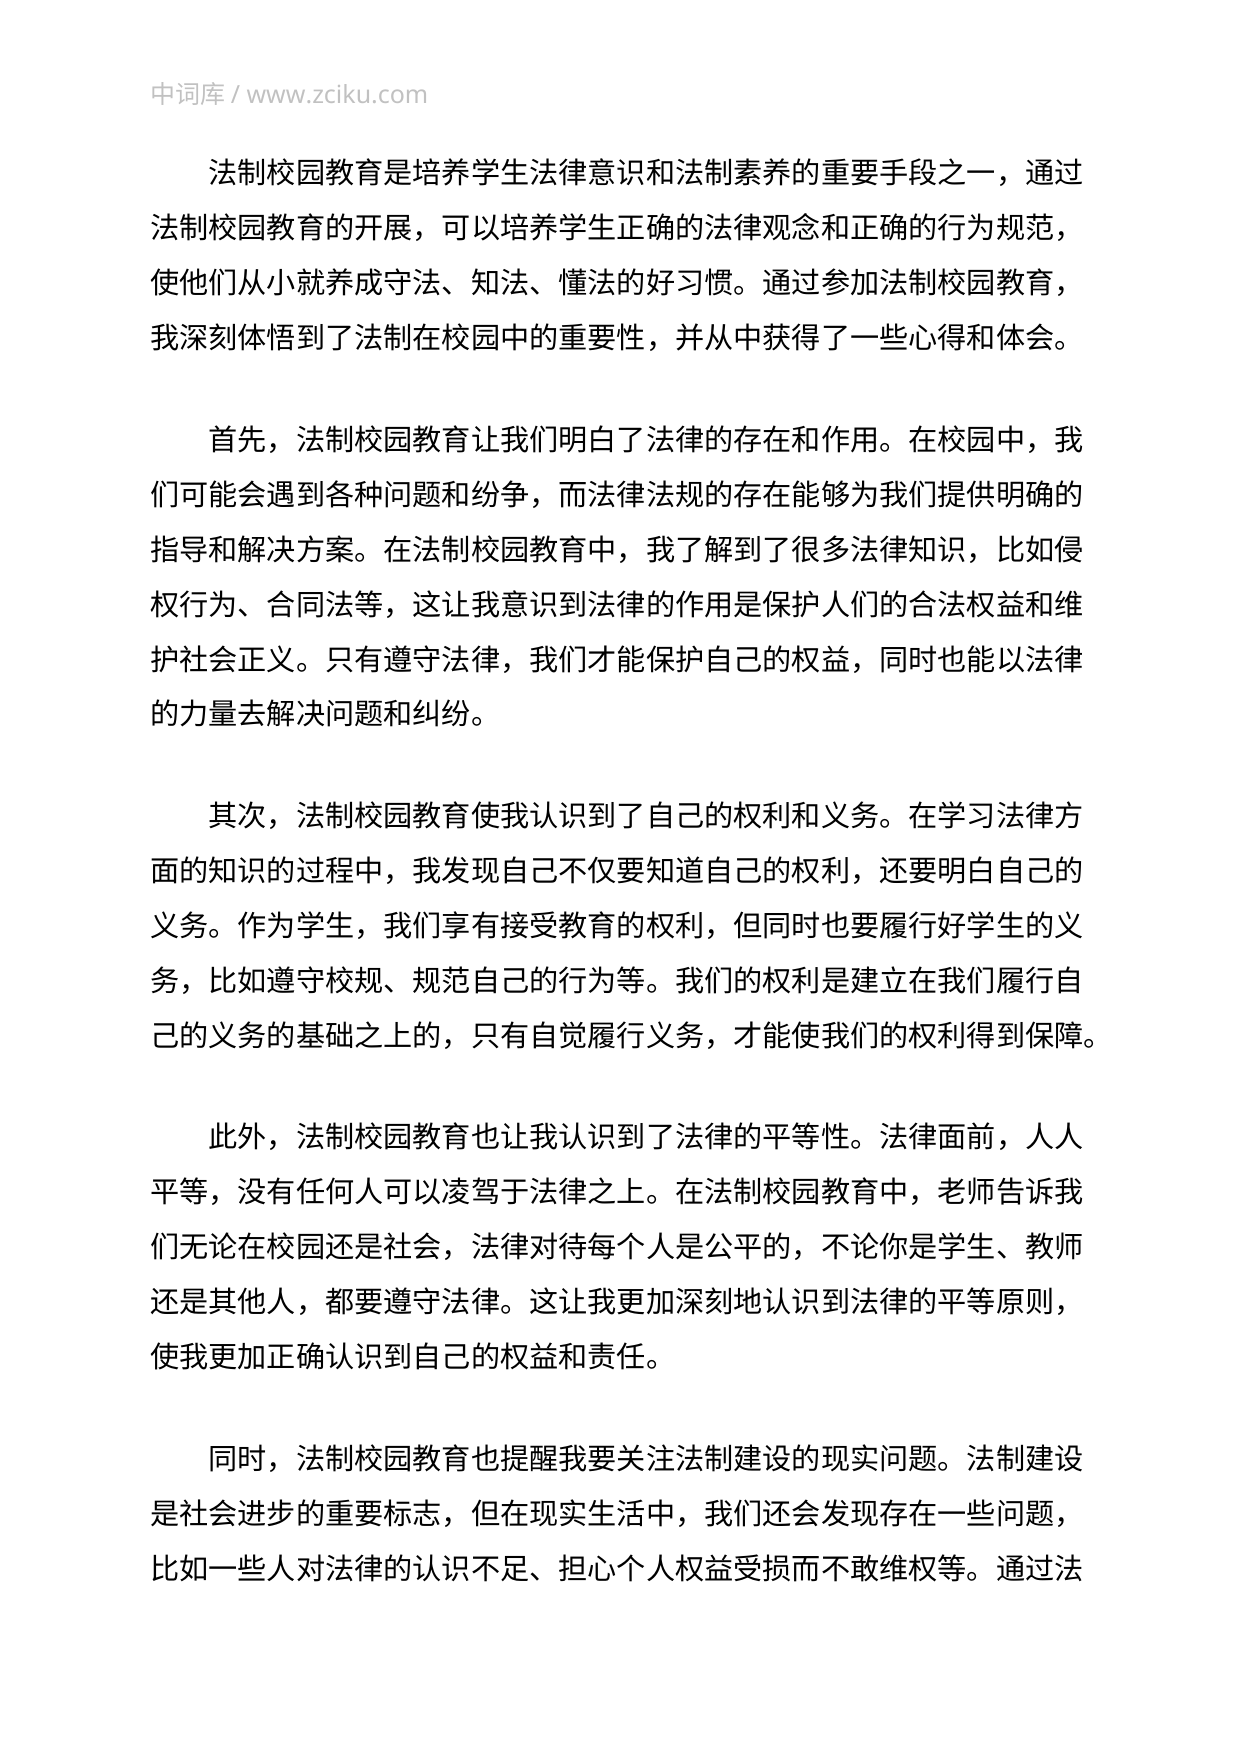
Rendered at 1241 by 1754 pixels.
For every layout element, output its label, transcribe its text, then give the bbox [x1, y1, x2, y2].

text 此外，法制校园教育也让我认识到了法律的平等性。法律面前，人人平等，没有任何人可以凌驾于法律之上。在法制校园教育中，老师告诉我们无论在校园还是社会，法律对待每个人是公平的，不论你是学生、教师还是其他人，都要遵守法律。这让我更加深刻地认识到法律的平等原则，使我更加正确认识到自己的权益和责任。 [150, 1114, 1090, 1376]
text 首先，法制校园教育让我们明白了法律的存在和作用。在校园中，我们可能会遇到各种问题和纷争，而法律法规的存在能够为我们提供明确的指导和解决方案。在法制校园教育中，我了解到了很多法律知识，比如侵权行为、合同法等，这让我意识到法律的作用是保护人们的合法权益和维护社会正义。只有遵守法律，我们才能保护自己的权益，同时也能以法律的力量去解决问题和纠纷。 [150, 416, 1090, 733]
text 其次，法制校园教育使我认识到了自己的权利和义务。在学习法律方面的知识的过程中，我发现自己不仅要知道自己的权利，还要明白自己的义务。作为学生，我们享有接受教育的权利，但同时也要履行好学生的义务，比如遵守校规、规范自己的行为等。我们的权利是建立在我们履行自己的义务的基础之上的，只有自觉履行义务，才能使我们的权利得到保障。 [150, 793, 1090, 1054]
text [150, 1435, 1090, 1587]
text 法制校园教育是培养学生法律意识和法制素养的重要手段之一，通过法制校园教育的开展，可以培养学生正确的法律观念和正确的行为规范，使他们从小就养成守法、知法、懂法的好习惯。通过参加法制校园教育，我深刻体悟到了法制在校园中的重要性，并从中获得了一些心得和体会。 [150, 150, 1090, 357]
